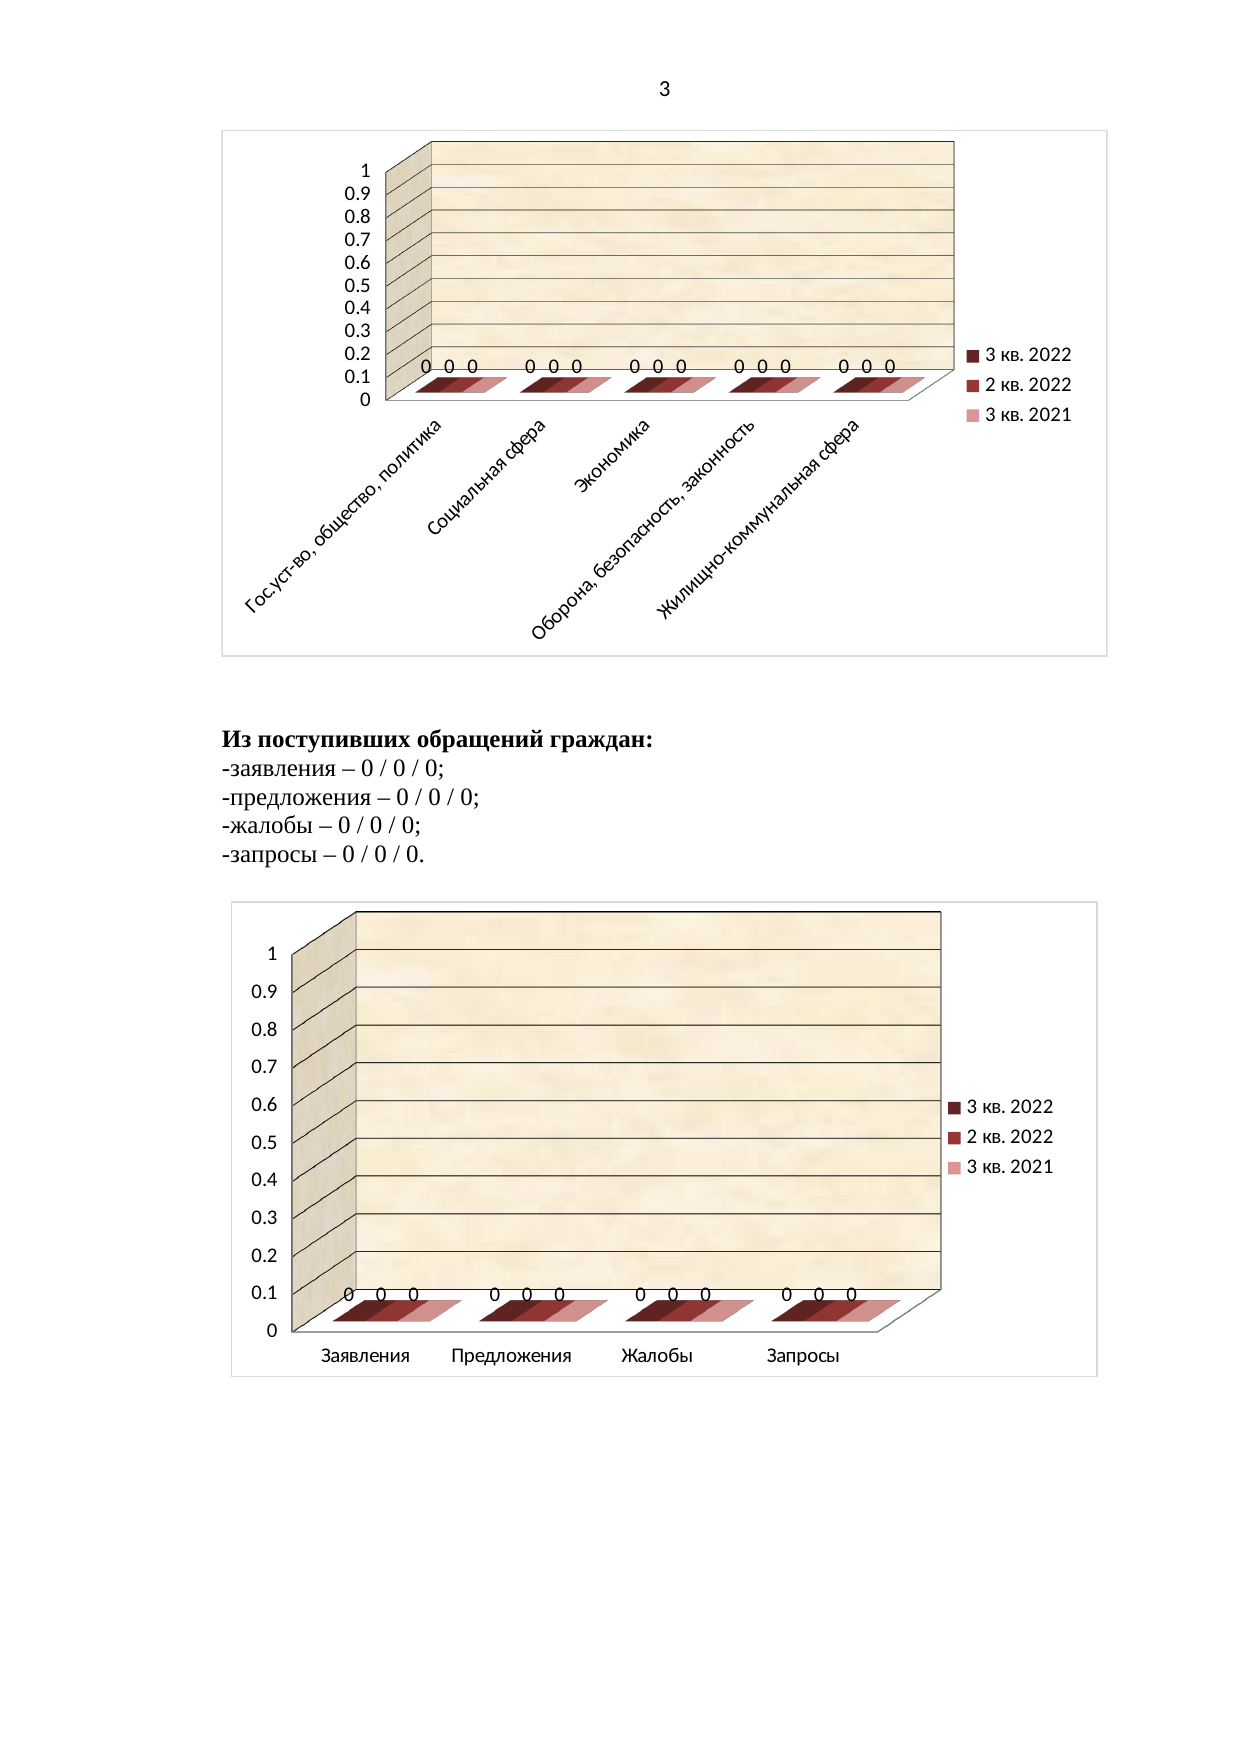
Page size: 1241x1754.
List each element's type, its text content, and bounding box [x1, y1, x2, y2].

picture [863, 361, 869, 369]
picture [446, 361, 452, 369]
text Из поступивших обращений граждан: [148, 724, 1181, 753]
picture [886, 361, 892, 369]
picture [573, 361, 579, 369]
picture [631, 361, 637, 369]
picture [550, 361, 556, 369]
text -запросы – 0 / 0 / 0. [148, 839, 1181, 868]
picture [840, 361, 846, 369]
picture [357, 912, 940, 949]
text -жалобы – 0 / 0 / 0; [148, 810, 1181, 839]
picture [422, 361, 428, 372]
picture [736, 361, 742, 369]
picture [387, 143, 431, 399]
picture [469, 361, 475, 369]
picture [432, 142, 953, 369]
picture [293, 913, 355, 1331]
picture [357, 1252, 940, 1289]
text -предложения – 0 / 0 / 0; [148, 782, 1181, 810]
picture [759, 361, 765, 369]
picture [357, 950, 940, 1062]
picture [527, 361, 533, 369]
picture [782, 361, 788, 369]
text -заявления – 0 / 0 / 0; [148, 753, 1181, 782]
picture [654, 361, 660, 369]
picture [678, 361, 684, 369]
picture [345, 1289, 351, 1296]
picture [357, 1063, 940, 1251]
